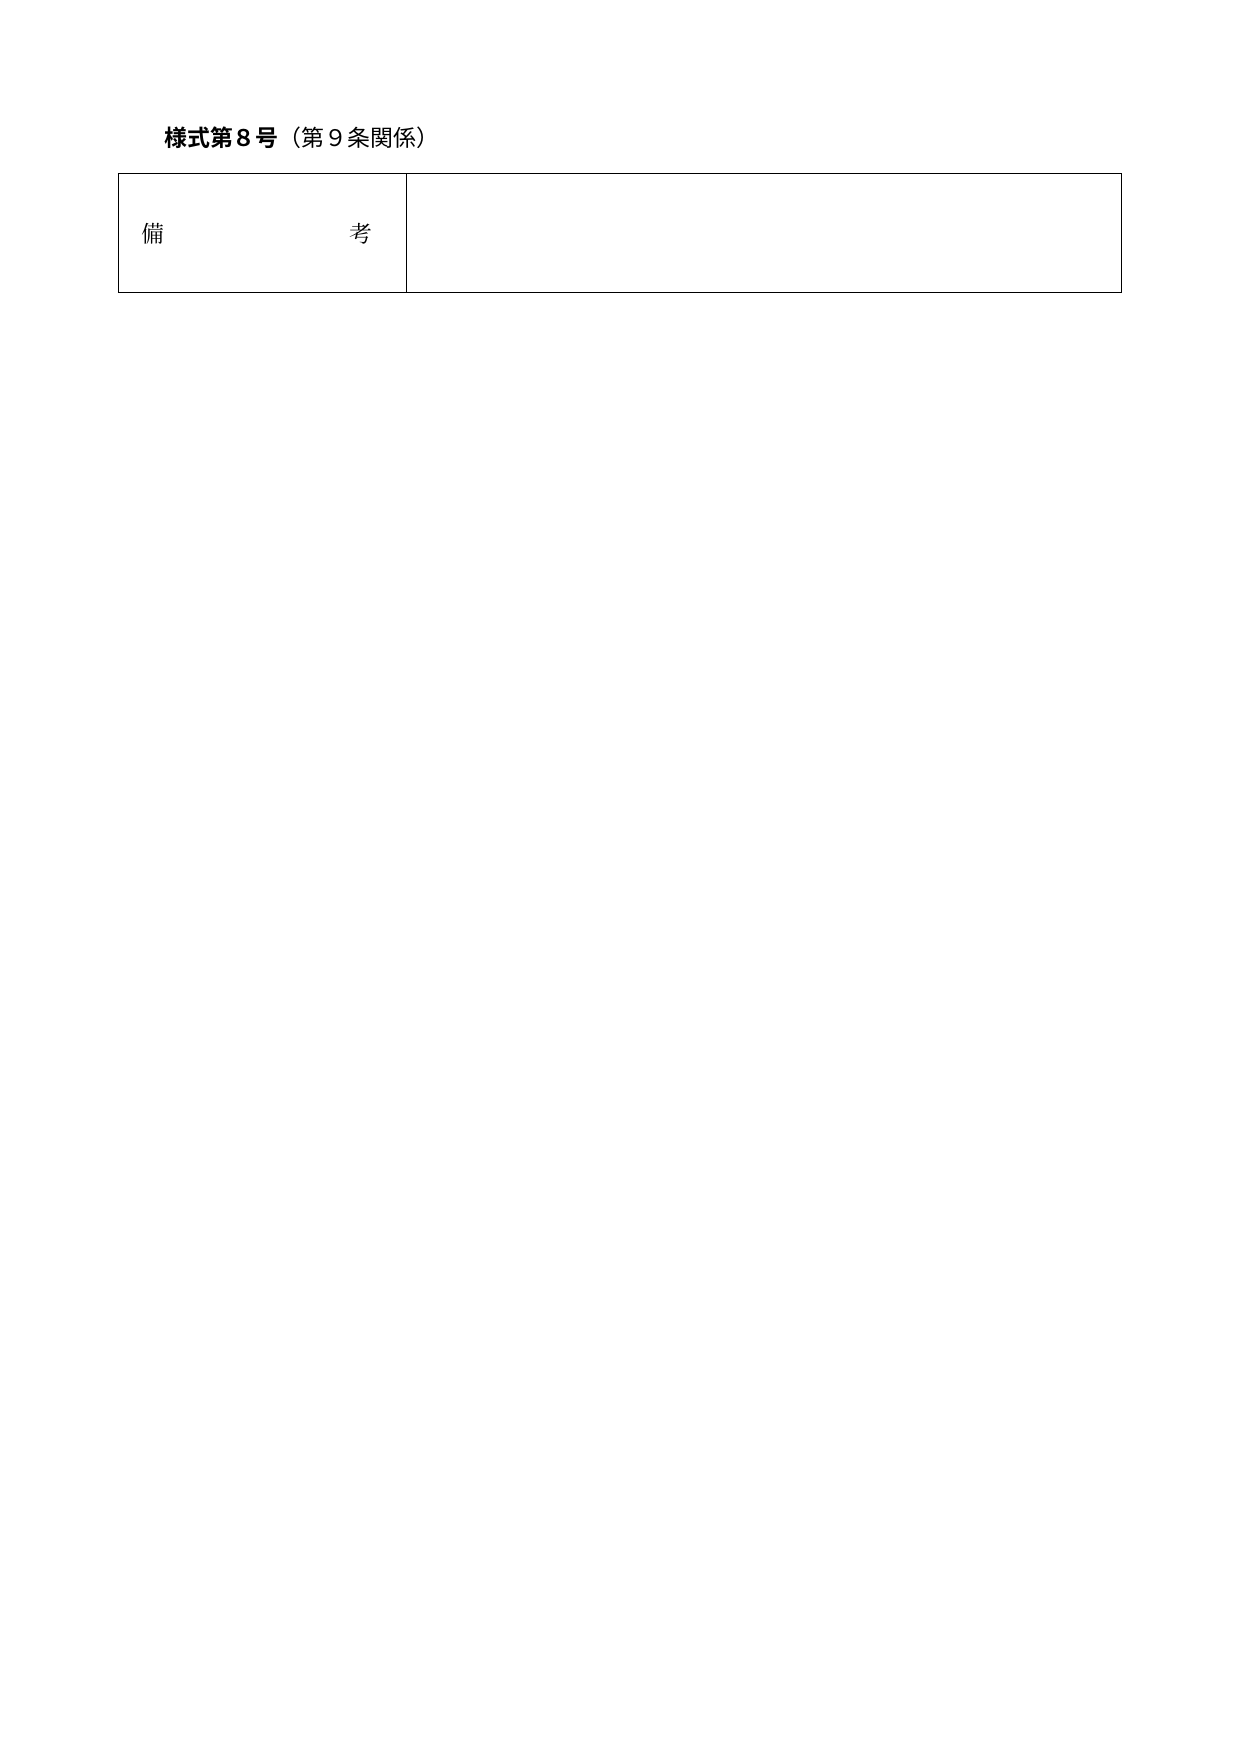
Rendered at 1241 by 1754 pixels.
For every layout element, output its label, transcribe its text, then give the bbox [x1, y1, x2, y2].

table_cell [407, 174, 1121, 292]
table_cell 備考 [119, 174, 406, 292]
